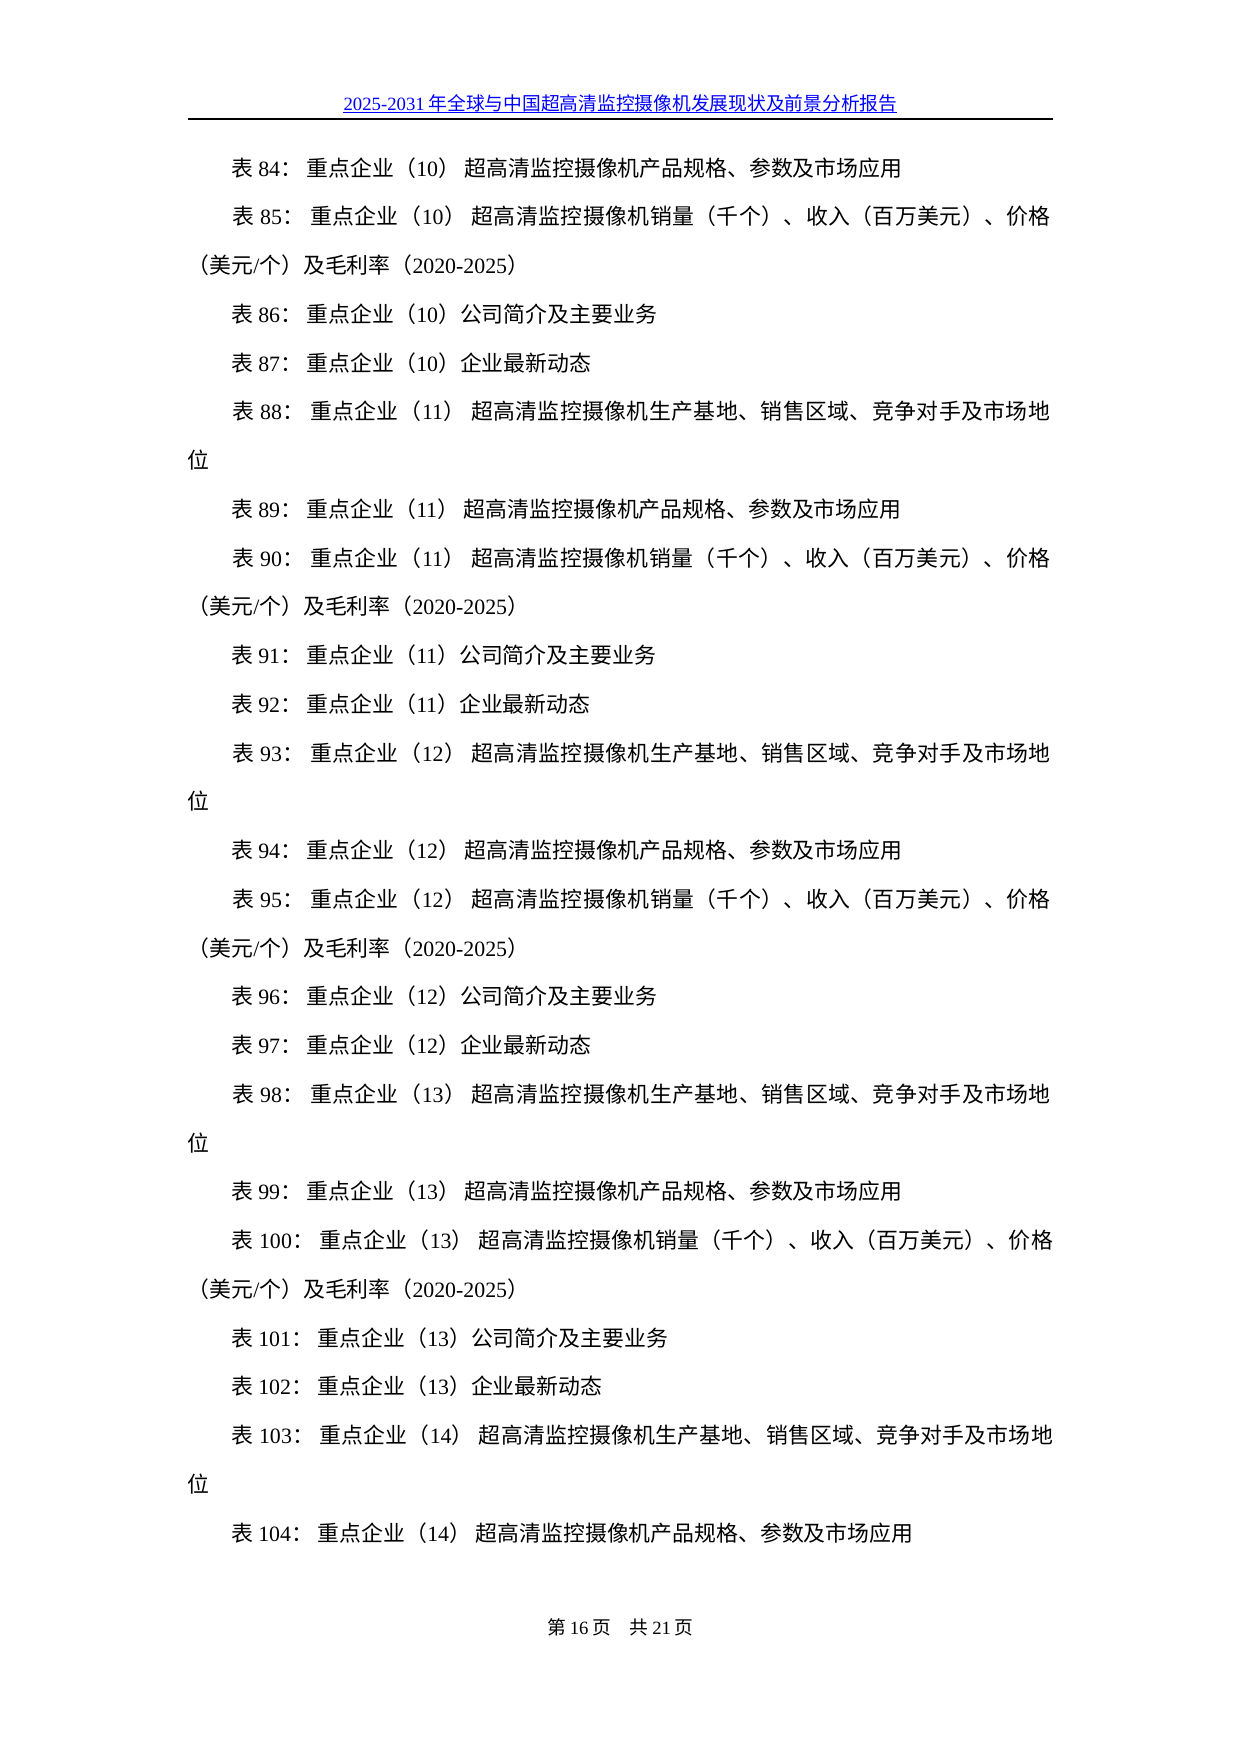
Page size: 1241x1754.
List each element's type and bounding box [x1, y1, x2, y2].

text [187, 150, 1053, 1548]
